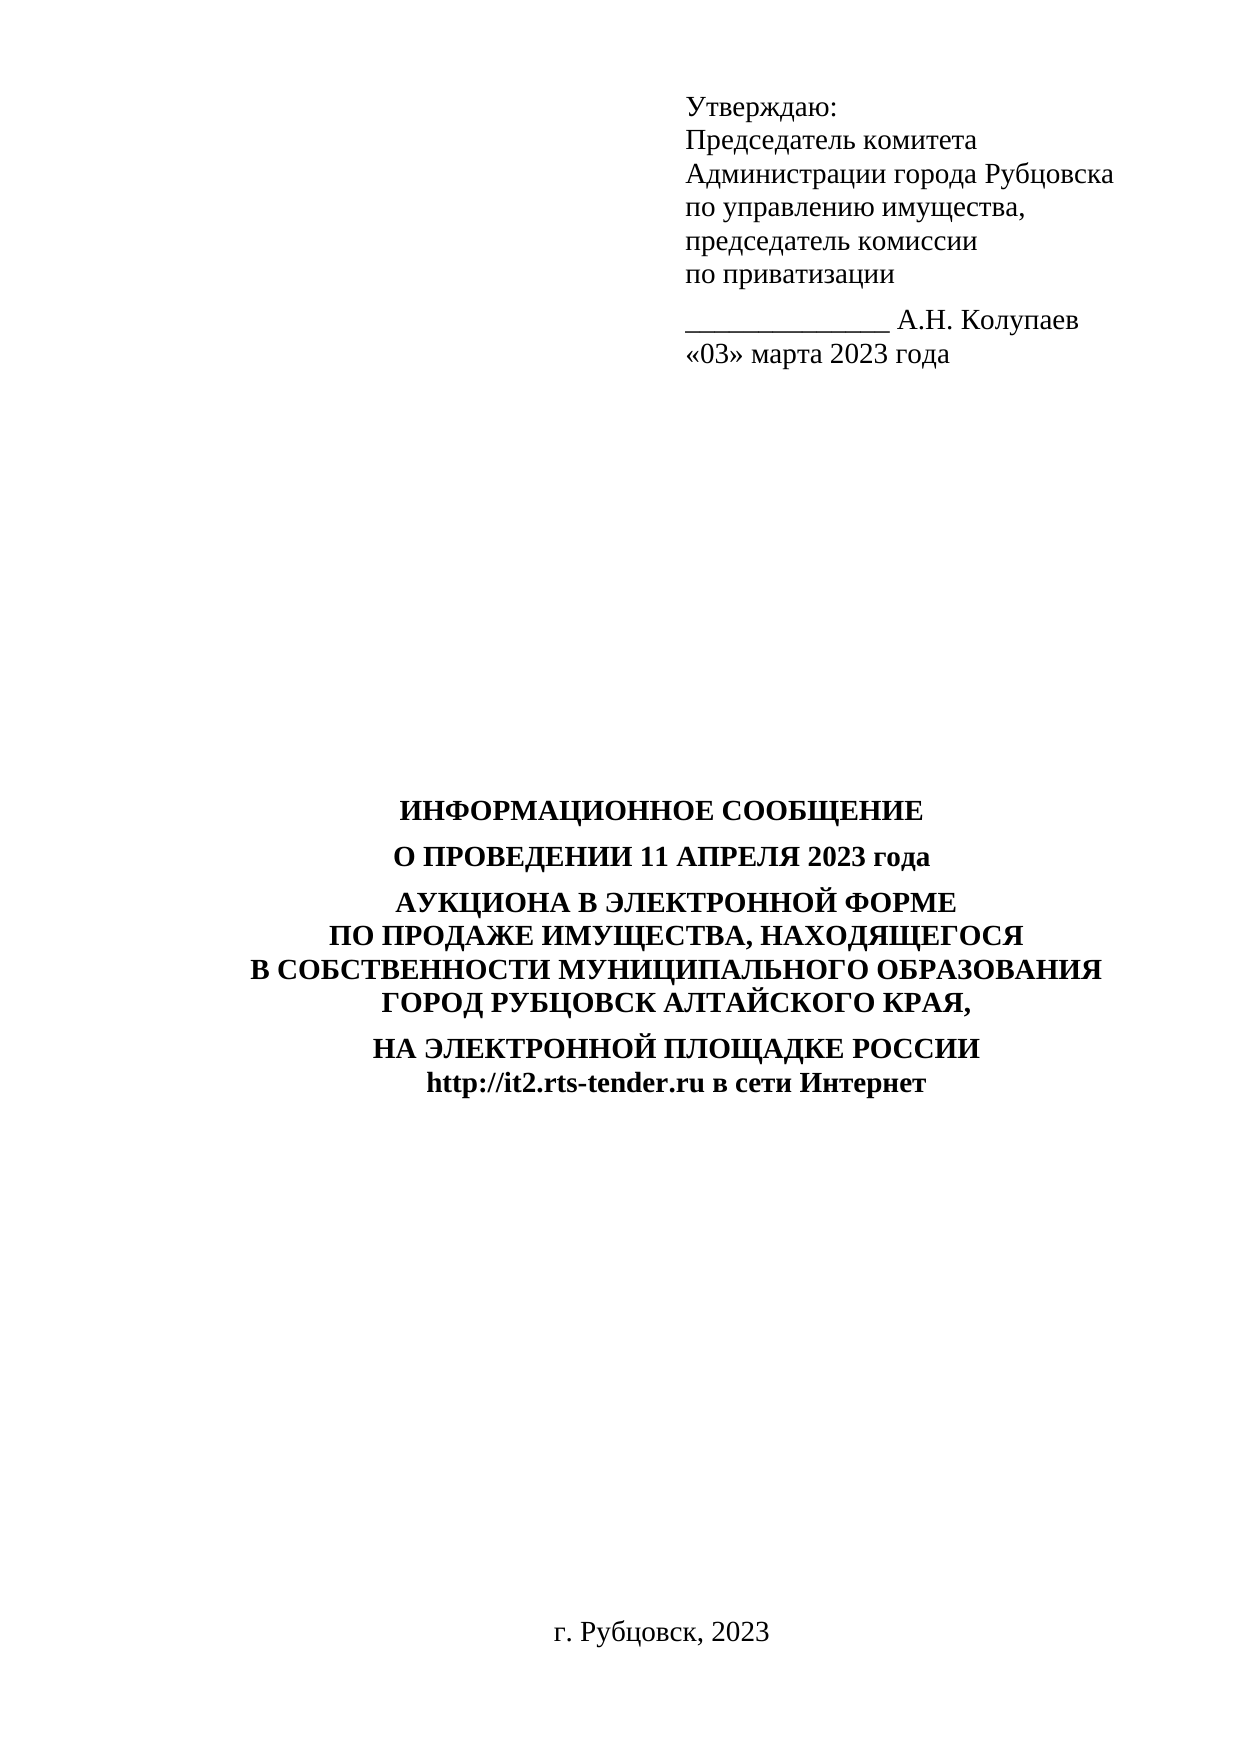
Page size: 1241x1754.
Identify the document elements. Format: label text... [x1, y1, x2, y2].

text Информационное сообщение [153, 793, 1169, 826]
text Утверждаю: [685, 89, 1169, 122]
text ______________ А.Н. Колупаев [685, 302, 1169, 336]
text по ПРОДАЖЕ ИМУЩЕСТВА, НАХОДЯЩЕГОСЯ [183, 918, 1169, 952]
text по управлению имущества, [685, 189, 1169, 223]
text о проведении 11 апреля 2023 года [153, 839, 1169, 872]
text Председатель комитета [685, 122, 1169, 156]
text г. Рубцовск, 2023 [153, 1614, 1169, 1648]
text В СОБСТВЕННОСТИ муниципальноГО образоваНИЯ [183, 952, 1169, 986]
text «03» марта 2023 года [685, 336, 1169, 369]
text председатель комиссии [685, 223, 1169, 256]
text на электронной площадке РОССИИ [183, 1032, 1169, 1065]
text по приватизации [685, 256, 1169, 290]
text аукциона в электронной форме [183, 885, 1169, 918]
text Администрации города Рубцовска [685, 156, 1169, 189]
text город Рубцовск АлтайСКОго края, [183, 986, 1169, 1019]
text http://it2.rts-tender.ru в сети Интернет [183, 1065, 1169, 1099]
